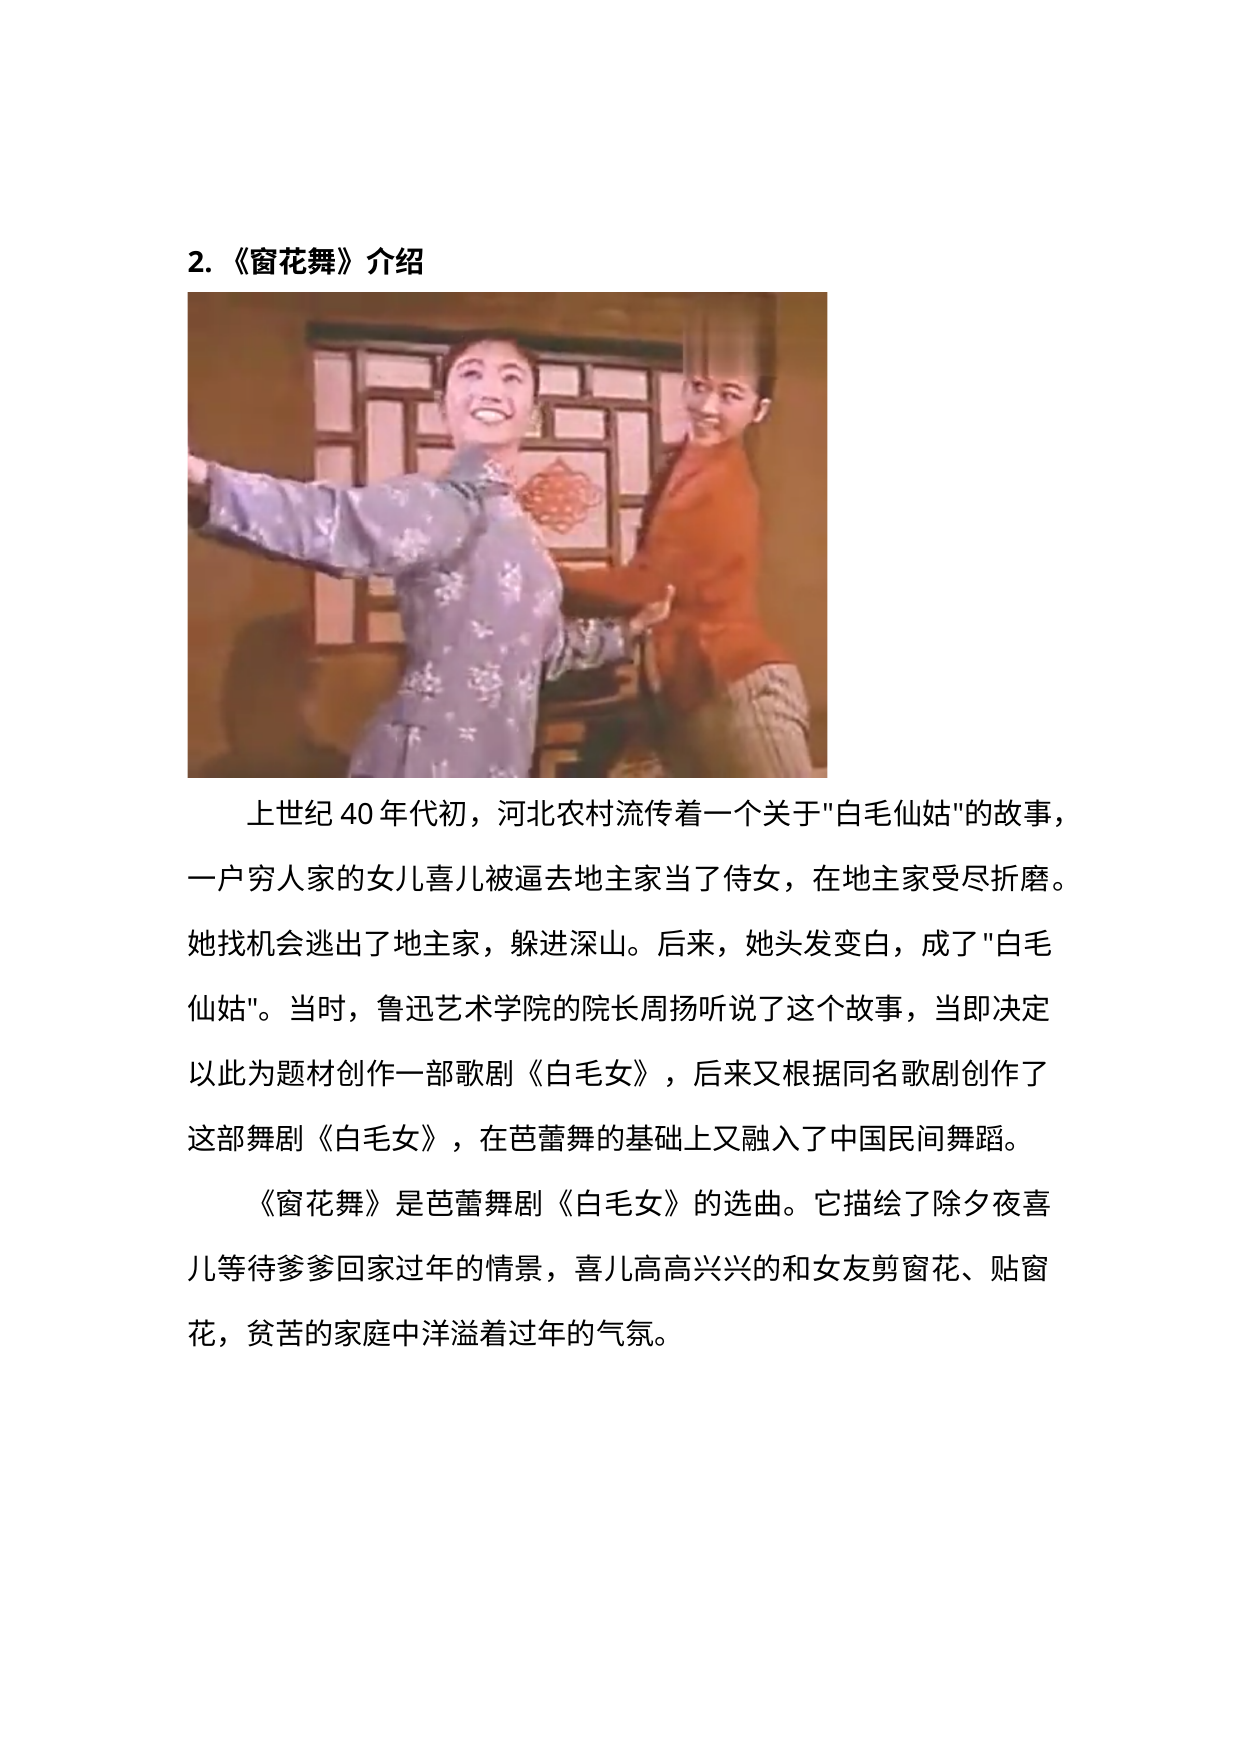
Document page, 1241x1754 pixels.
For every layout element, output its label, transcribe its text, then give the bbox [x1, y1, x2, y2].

picture [187, 292, 828, 778]
text 2. 《窗花舞》介绍 [187, 227, 1053, 292]
text 《窗花舞》是芭蕾舞剧《白毛女》的选曲。它描绘了除夕夜喜儿等待爹爹回家过年的情景，喜儿高高兴兴的和女友剪窗花、贴窗花，贫苦的家庭中洋溢着过年的气氛。 [187, 1169, 1053, 1364]
text 上世纪40年代初，河北农村流传着一个关于"白毛仙姑"的故事，一户穷人家的女儿喜儿被逼去地主家当了侍女，在地主家受尽折磨。她找机会逃出了地主家，躲进深山。后来，她头发变白，成了"白毛仙姑"。当时，鲁迅艺术学院的院长周扬听说了这个故事，当即决定以此为题材创作一部歌剧《白毛女》，后来又根据同名歌剧创作了这部舞剧《白毛女》，在芭蕾舞的基础上又融入了中国民间舞蹈。 [187, 779, 1053, 1169]
